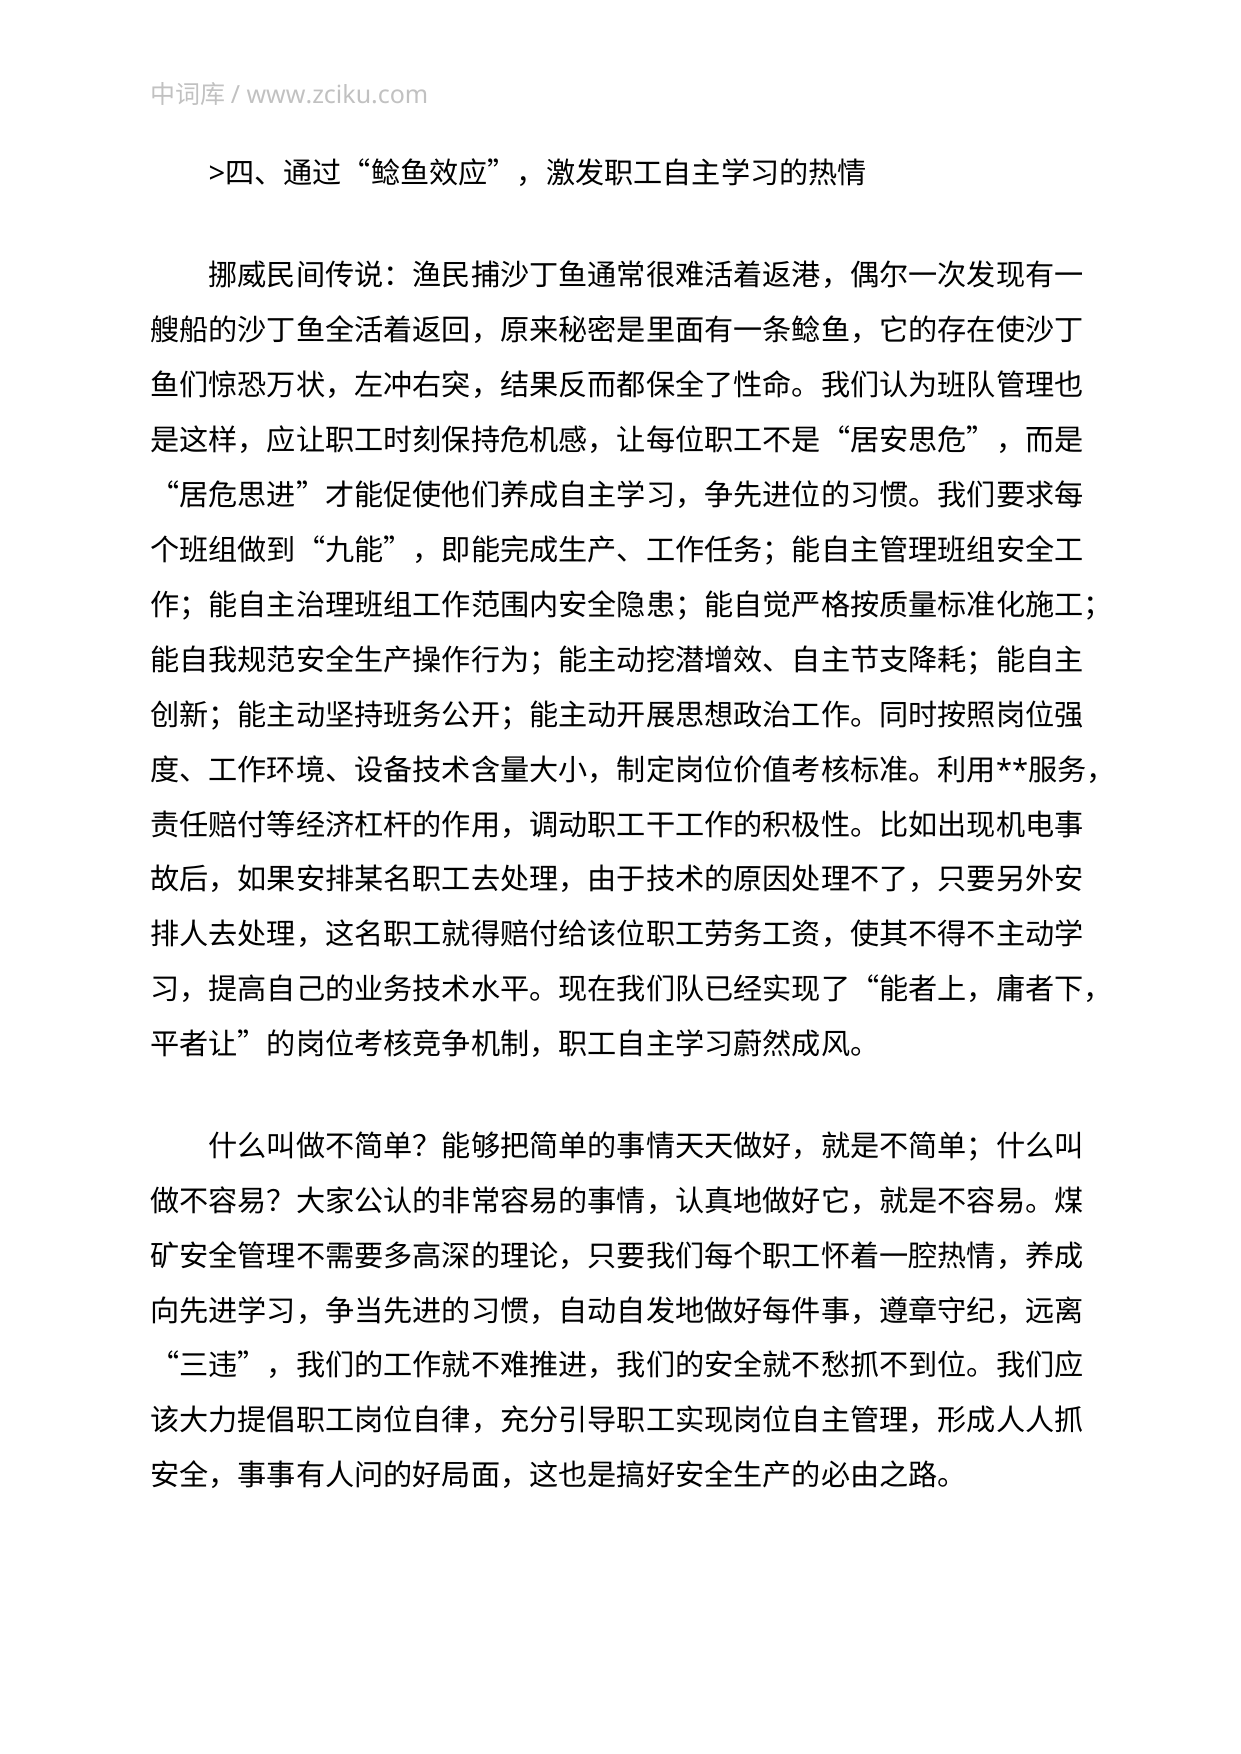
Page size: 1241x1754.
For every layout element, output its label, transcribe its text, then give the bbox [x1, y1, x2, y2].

text 什么叫做不简单？能够把简单的事情天天做好，就是不简单；什么叫做不容易？大家公认的非常容易的事情，认真地做好它，就是不容易。煤矿安全管理不需要多高深的理论，只要我们每个职工怀着一腔热情，养成向先进学习，争当先进的习惯，自动自发地做好每件事，遵章守纪，远离“三违”，我们的工作就不难推进，我们的安全就不愁抓不到位。我们应该大力提倡职工岗位自律，充分引导职工实现岗位自主管理，形成人人抓安全，事事有人问的好局面，这也是搞好安全生产的必由之路。 [150, 1122, 1090, 1494]
text 挪威民间传说：渔民捕沙丁鱼通常很难活着返港，偶尔一次发现有一艘船的沙丁鱼全活着返回，原来秘密是里面有一条鲶鱼，它的存在使沙丁鱼们惊恐万状，左冲右突，结果反而都保全了性命。我们认为班队管理也是这样，应让职工时刻保持危机感，让每位职工不是“居安思危”，而是“居危思进”才能促使他们养成自主学习，争先进位的习惯。我们要求每个班组做到“九能”，即能完成生产、工作任务；能自主管理班组安全工作；能自主治理班组工作范围内安全隐患；能自觉严格按质量标准化施工；能自我规范安全生产操作行为；能主动挖潜增效、自主节支降耗；能自主创新；能主动坚持班务公开；能主动开展思想政治工作。同时按照岗位强度、工作环境、设备技术含量大小，制定岗位价值考核标准。利用**服务，责任赔付等经济杠杆的作用，调动职工干工作的积极性。比如出现机电事故后，如果安排某名职工去处理，由于技术的原因处理不了，只要另外安排人去处理，这名职工就得赔付给该位职工劳务工资，使其不得不主动学习，提高自己的业务技术水平。现在我们队已经实现了“能者上，庸者下，平者让”的岗位考核竞争机制，职工自主学习蔚然成风。 [150, 252, 1090, 1063]
text >四、通过“鲶鱼效应”，激发职工自主学习的热情 [150, 150, 1090, 192]
